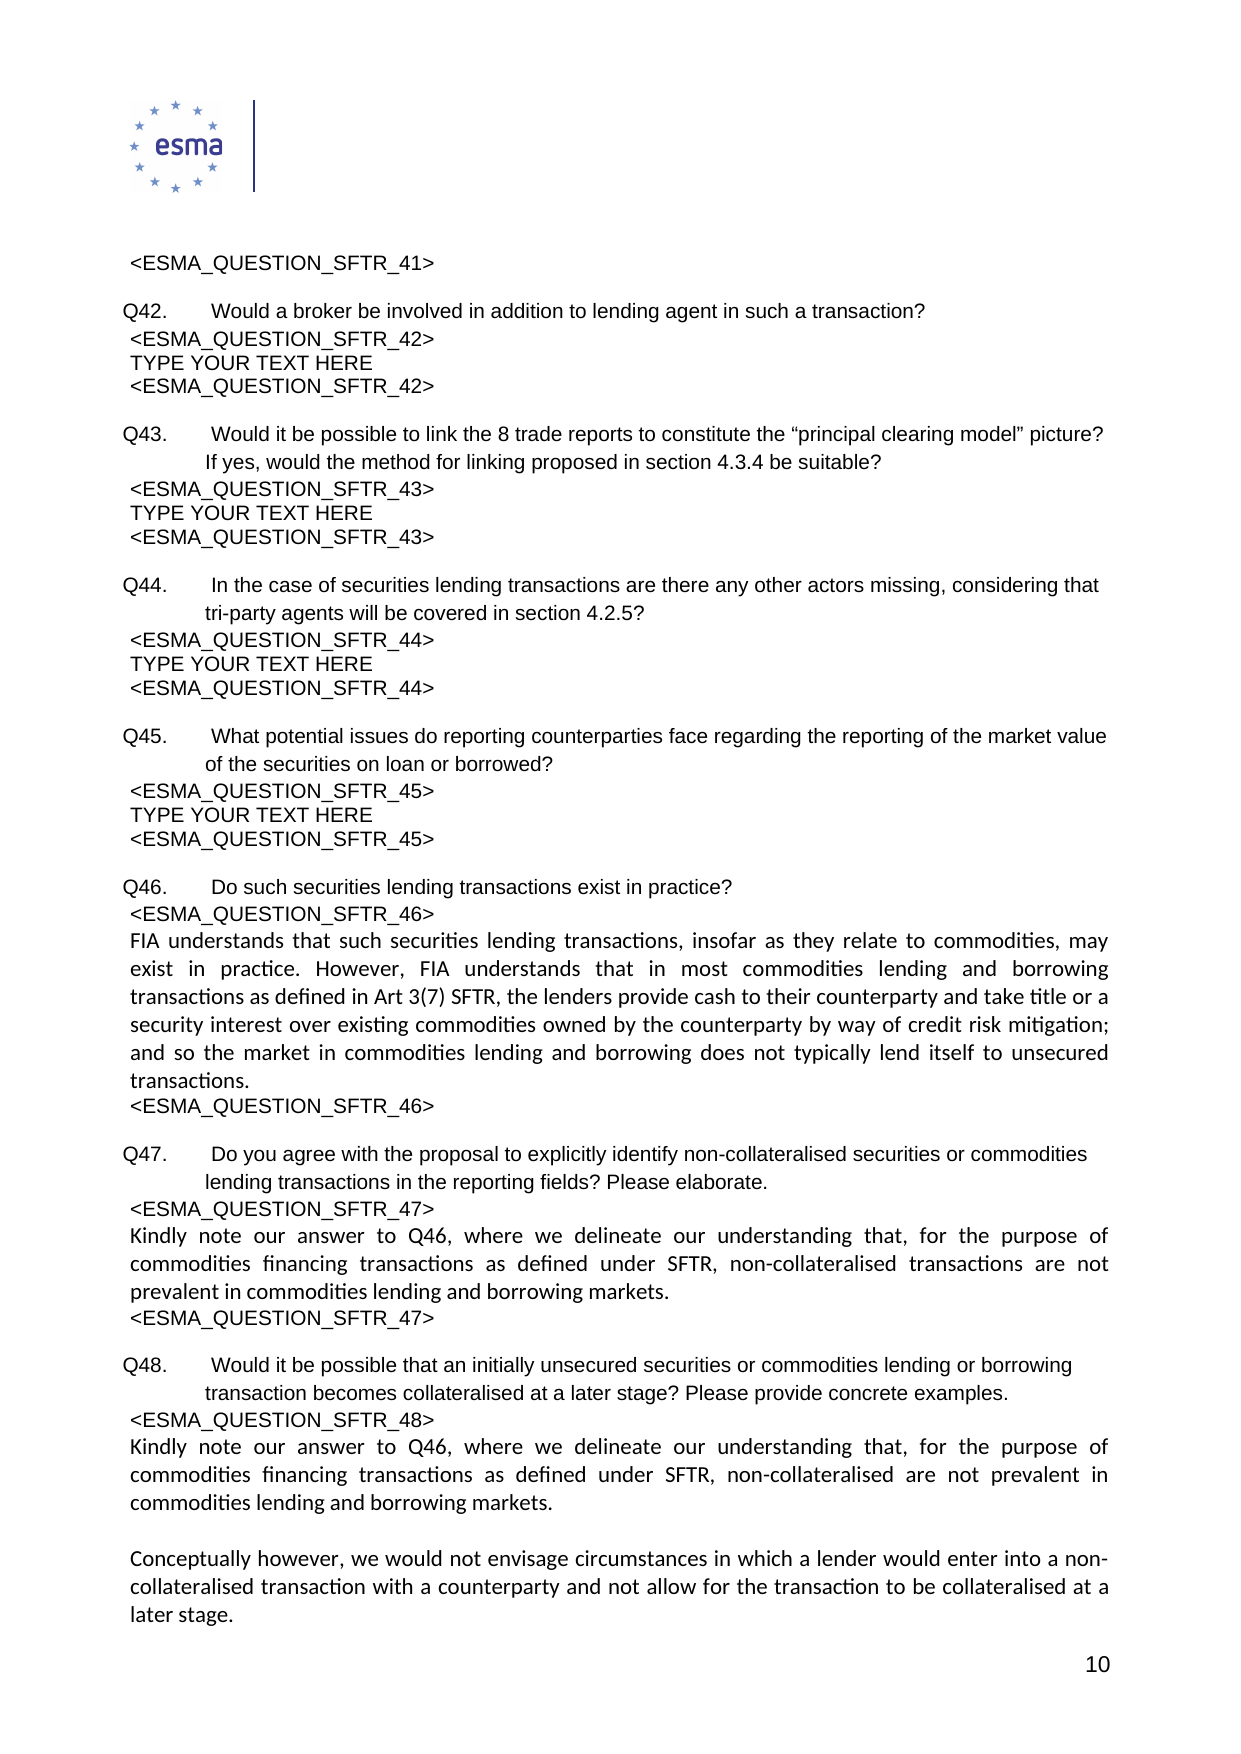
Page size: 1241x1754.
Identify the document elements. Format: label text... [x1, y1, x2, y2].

text FIA understands that such securities lending transactions, insofar as they relate to commodities, may exist in practice. However, FIA understands that in most commodities lending and borrowing transactions as defined in Art 3(7) SFTR, the lenders provide cash to their counterparty and take title or a security interest over existing commodities owned by the counterparty by way of credit risk mitigation; and so the market in commodities lending and borrowing does not typically lend itself to unsecured transactions. [130, 926, 1110, 1094]
text <ESMA_QUESTION_SFTR_41> [130, 251, 1110, 275]
list Would it be possible that an initially unsecured securities or commodities lending or borrowing transaction becomes collateralised at a later stage? Please provide concrete examples. [167, 1353, 1110, 1405]
list Do such securities lending transactions exist in practice? [167, 875, 1110, 899]
text <ESMA_QUESTION_SFTR_45> [130, 779, 1110, 803]
text TYPE YOUR TEXT HERE [130, 652, 1110, 676]
list What potential issues do reporting counterparties face regarding the reporting of the market value of the securities on loan or borrowed? [167, 724, 1110, 775]
list Would a broker be involved in addition to lending agent in such a transaction? [167, 299, 1110, 323]
list Do you agree with the proposal to explicitly identify non-collateralised securities or commodities lending transactions in the reporting fields? Please elaborate. [167, 1142, 1110, 1194]
text <ESMA_QUESTION_SFTR_42> [130, 326, 1110, 350]
text <ESMA_QUESTION_SFTR_46> [130, 1094, 1110, 1118]
text TYPE YOUR TEXT HERE [130, 501, 1110, 525]
text <ESMA_QUESTION_SFTR_43> [130, 525, 1110, 549]
picture [129, 100, 223, 193]
text <ESMA_QUESTION_SFTR_43> [130, 477, 1110, 501]
text Kindly note our answer to Q46, where we delineate our understanding that, for the purpose of commodities financing transactions as defined under SFTR, non-collateralised are not prevalent in commodities lending and borrowing markets. [130, 1432, 1110, 1516]
text <ESMA_QUESTION_SFTR_46> [130, 902, 1110, 926]
text <ESMA_QUESTION_SFTR_42> [130, 374, 1110, 398]
text <ESMA_QUESTION_SFTR_44> [130, 676, 1110, 700]
text <ESMA_QUESTION_SFTR_47> [130, 1197, 1110, 1221]
text Conceptually however, we would not envisage circumstances in which a lender would enter into a non-collateralised transaction with a counterparty and not allow for the transaction to be collateralised at a later stage. [130, 1544, 1110, 1628]
text TYPE YOUR TEXT HERE [130, 350, 1110, 374]
text <ESMA_QUESTION_SFTR_47> [130, 1305, 1110, 1329]
list In the case of securities lending transactions are there any other actors missing, considering that tri-party agents will be covered in section 4.2.5? [167, 573, 1110, 624]
text Kindly note our answer to Q46, where we delineate our understanding that, for the purpose of commodities financing transactions as defined under SFTR, non-collateralised transactions are not prevalent in commodities lending and borrowing markets. [130, 1221, 1110, 1305]
list Would it be possible to link the 8 trade reports to constitute the “principal clearing model” picture? If yes, would the method for linking proposed in section 4.3.4 be suitable? [167, 422, 1110, 474]
text TYPE YOUR TEXT HERE [130, 803, 1110, 827]
text <ESMA_QUESTION_SFTR_45> [130, 827, 1110, 851]
text <ESMA_QUESTION_SFTR_48> [130, 1408, 1110, 1432]
text <ESMA_QUESTION_SFTR_44> [130, 628, 1110, 652]
